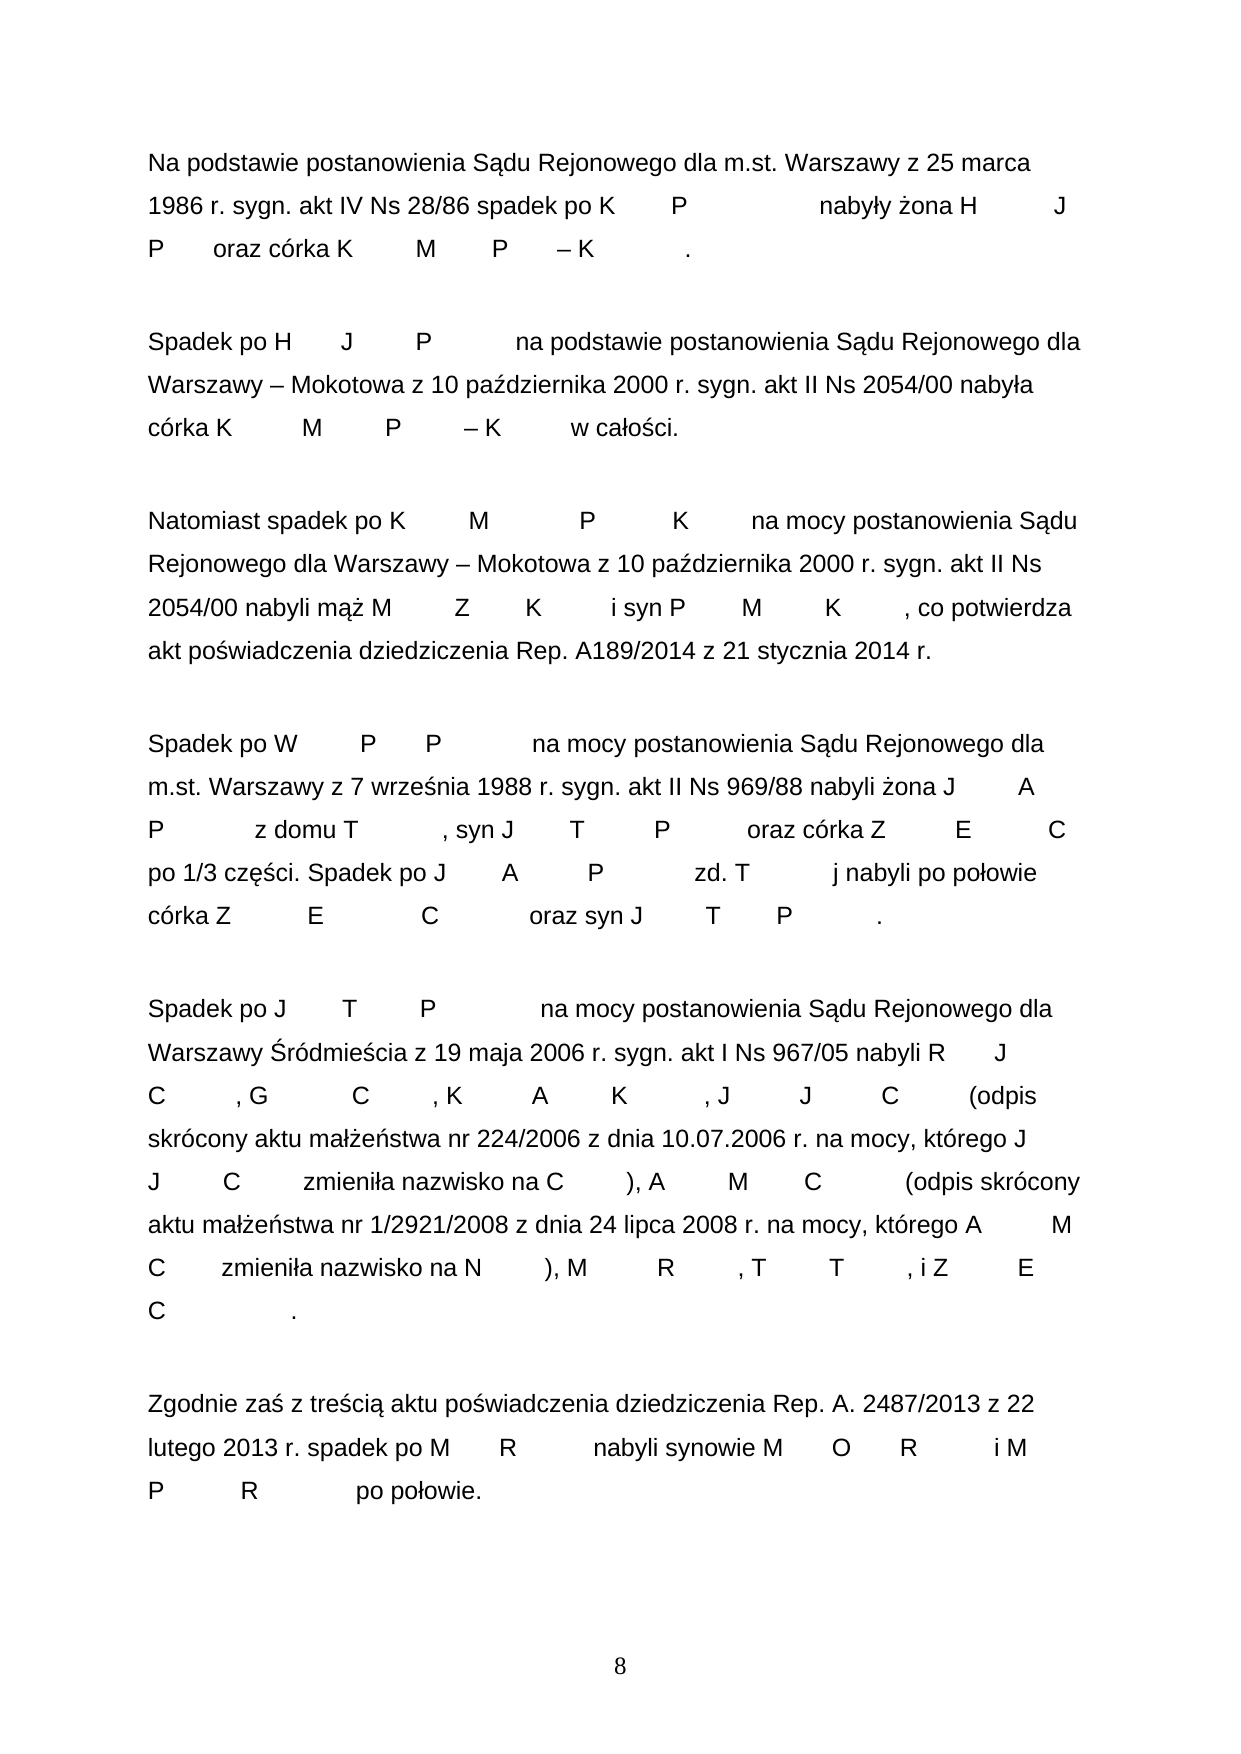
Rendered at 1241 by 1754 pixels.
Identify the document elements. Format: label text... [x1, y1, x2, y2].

text Zgodnie zaś z treścią aktu poświadczenia dziedziczenia Rep. A. 2487/2013 z 22 lutego 2013 r. spadek po M R nabyli synowie M O R i M P R po połowie. [148, 1389, 1093, 1504]
text Spadek po J T P na mocy postanowienia Sądu Rejonowego dla Warszawy Śródmieścia z 19 maja 2006 r. sygn. akt I Ns 967/05 nabyli R J C , G C , K A K , J J C (odpis skrócony aktu małżeństwa nr 224/2006 z dnia 10.07.2006 r. na mocy, którego J J C zmieniła nazwisko na C ), A M C (odpis skrócony aktu małżeństwa nr 1/2921/2008 z dnia 24 lipca 2008 r. na mocy, którego A M C zmieniła nazwisko na N ), M R , T T , i Z E C . [148, 994, 1093, 1325]
text Natomiast spadek po K M P K na mocy postanowienia Sądu Rejonowego dla Warszawy – Mokotowa z 10 października 2000 r. sygn. akt II Ns 2054/00 nabyli mąż M Z K i syn P M K , co potwierdza akt poświadczenia dziedziczenia Rep. A189/2014 z 21 stycznia 2014 r. [148, 506, 1093, 664]
text Spadek po W P P na mocy postanowienia Sądu Rejonowego dla m.st. Warszawy z 7 września 1988 r. sygn. akt II Ns 969/88 nabyli żona J A P z domu T , syn J T P oraz córka Z E C po 1/3 części. Spadek po J A P zd. T j nabyli po połowie córka Z E C oraz syn J T P . [148, 729, 1093, 930]
text Na podstawie postanowienia Sądu Rejonowego dla m.st. Warszawy z 25 marca 1986 r. sygn. akt IV Ns 28/86 spadek po K P nabyły żona H J P oraz córka K M P – K . [148, 148, 1093, 263]
text Spadek po H J P na podstawie postanowienia Sądu Rejonowego dla Warszawy – Mokotowa z 10 października 2000 r. sygn. akt II Ns 2054/00 nabyła córka K M P – K w całości. [148, 327, 1093, 442]
